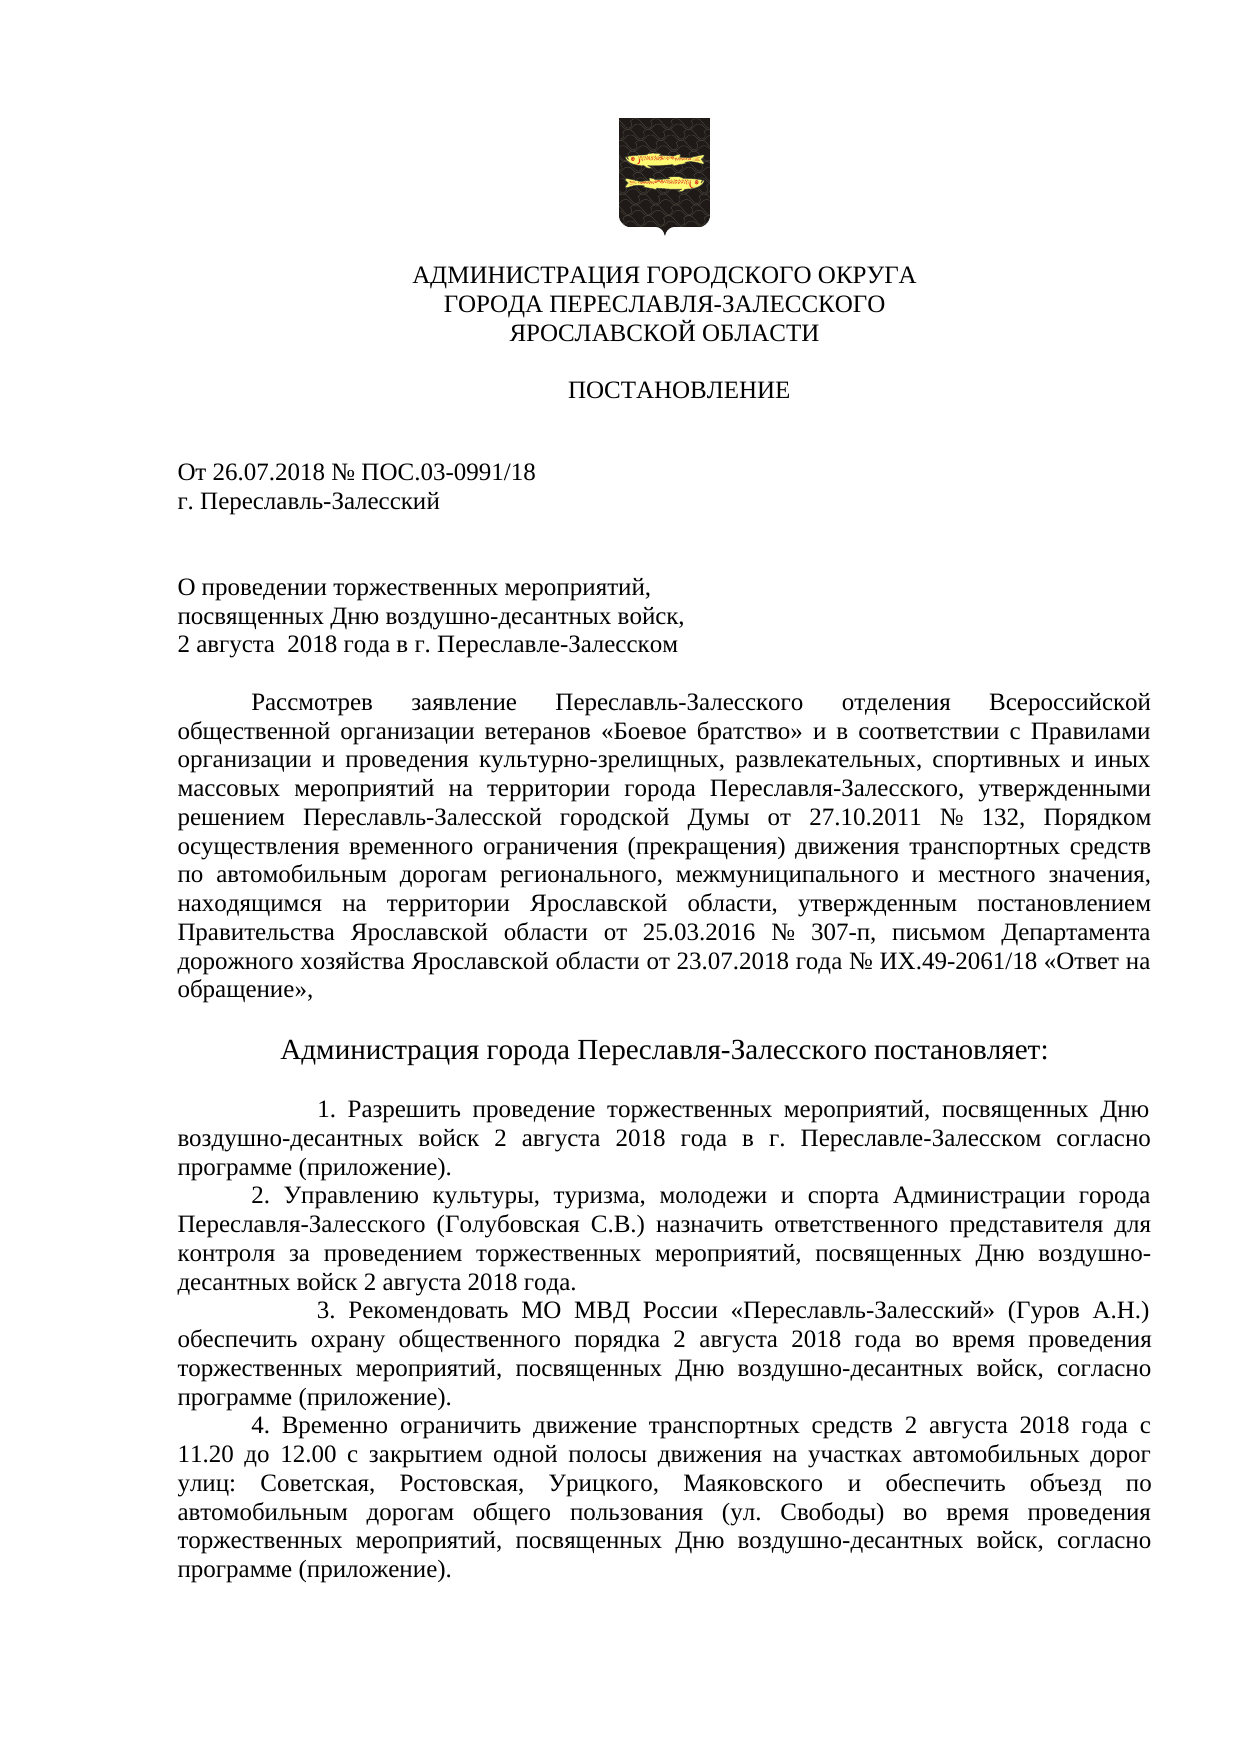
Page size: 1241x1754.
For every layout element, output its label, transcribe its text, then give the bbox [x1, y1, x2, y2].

text 1. Разрешить проведение торжественных мероприятий, посвященных Дню воздушно-десантных войск 2 августа 2018 года в г. Переславле-Залесском согласно программе (приложение). [177, 1094, 1152, 1181]
text г. Переславль-Залесский [177, 486, 1152, 514]
text посвященных Дню воздушно-десантных войск, [177, 601, 1152, 629]
text Рассмотрев заявление Переславль-Залесского отделения Всероссийской общественной организации ветеранов «Боевое братство» и в соответствии с Правилами организации и проведения культурно-зрелищных, развлекательных, спортивных и иных массовых мероприятий на территории города Переславля-Залесского, утвержденными решением Переславль-Залесской городской Думы от 27.10.2011 № 132, Порядком осуществления временного ограничения (прекращения) движения транспортных средств по автомобильным дорогам регионального, межмуниципального и местного значения, находящимся на территории Ярославской области, утвержденным постановлением Правительства Ярославской области от 25.03.2016 № 307-п, письмом Департамента дорожного хозяйства Ярославской области от 23.07.2018 года № ИХ.49-2061/18 «Ответ на обращение», [177, 687, 1152, 1003]
text 4. Временно ограничить движение транспортных средств 2 августа 2018 года с 11.20 до 12.00 с закрытием одной полосы движения на участках автомобильных дорог улиц: Советская, Ростовская, Урицкого, Маяковского и обеспечить объезд по автомобильным дорогам общего пользования (ул. Свободы) во время проведения торжественных мероприятий, посвященных Дню воздушно-десантных войск, согласно программе (приложение). [177, 1411, 1152, 1583]
text О проведении торжественных мероприятий, [177, 572, 1152, 601]
text ГОРОДА ПЕРЕСЛАВЛЯ-ЗАЛЕССКОГО [177, 289, 1152, 318]
text 3. Рекомендовать МО МВД России «Переславль-Залесский» (Гуров А.Н.) обеспечить охрану общественного порядка 2 августа 2018 года во время проведения торжественных мероприятий, посвященных Дню воздушно-десантных войск, согласно программе (приложение). [177, 1296, 1152, 1411]
text От 26.07.2018 № ПОС.03-0991/18 [177, 457, 1152, 486]
text 2 августа 2018 года в г. Переславле-Залесском [177, 629, 1152, 658]
text ЯРОСЛАВСКОЙ ОБЛАСТИ [177, 318, 1152, 347]
text Администрация города Переславля-Залесского постановляет: [177, 1032, 1152, 1066]
text АДМИНИСТРАЦИЯ ГОРОДСКОГО ОКРУГА [177, 260, 1152, 289]
text ПОСТАНОВЛЕНИЕ [207, 375, 1152, 404]
text 2. Управлению культуры, туризма, молодежи и спорта Администрации города Переславля-Залесского (Голубовская С.В.) назначить ответственного представителя для контроля за проведением торжественных мероприятий, посвященных Дню воздушно-десантных войск 2 августа 2018 года. [177, 1181, 1152, 1296]
